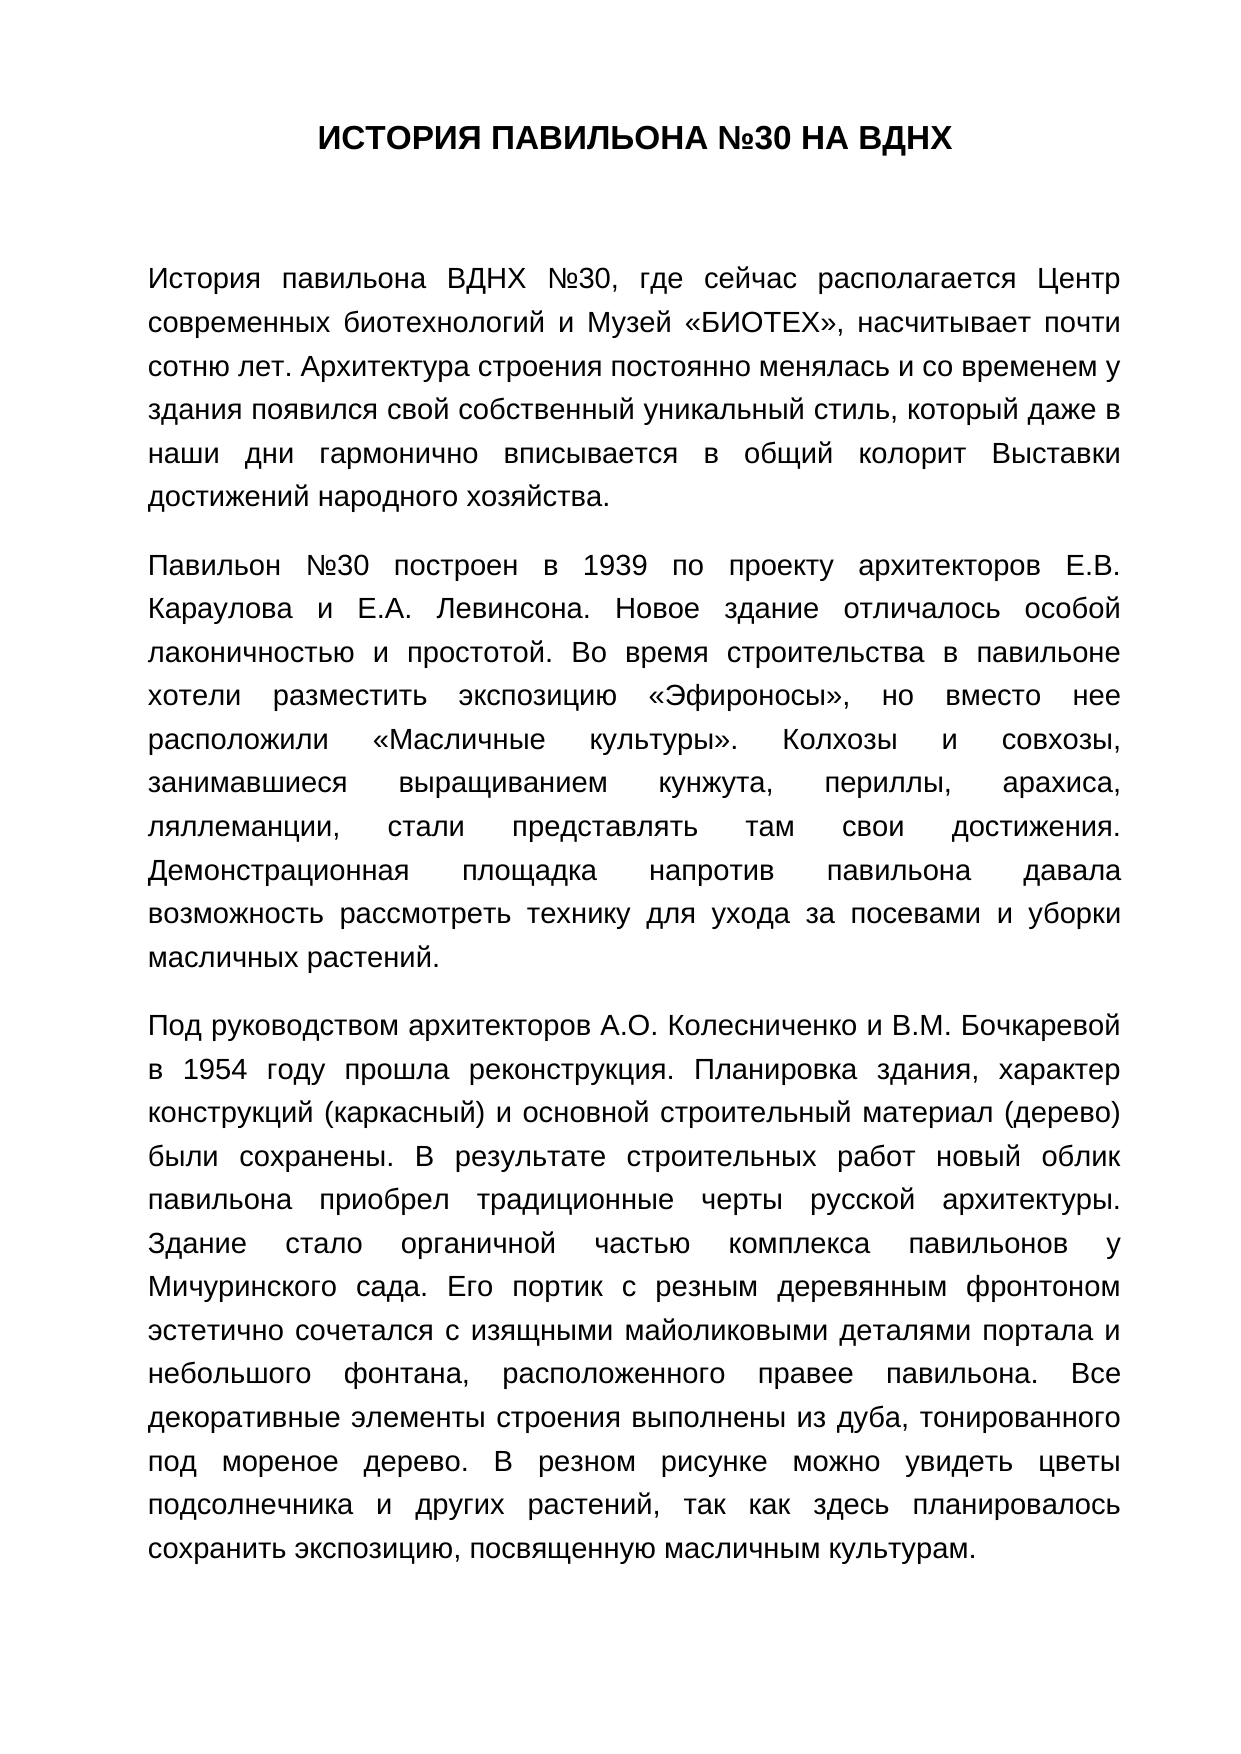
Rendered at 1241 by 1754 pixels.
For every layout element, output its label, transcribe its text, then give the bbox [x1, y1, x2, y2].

text Под руководством архитекторов А.О. Колесниченко и В.М. Бочкаревой в 1954 году прошла реконструкция. Планировка здания, характер конструкций (каркасный) и основной строительный материал (дерево) были сохранены. В результате строительных работ новый облик павильона приобрел традиционные черты русской архитектуры. Здание стало органичной частью комплекса павильонов у Мичуринского сада. Его портик с резным деревянным фронтоном эстетично сочетался с изящными майоликовыми деталями портала и небольшого фонтана, расположенного правее павильона. Все декоративные элементы строения выполнены из дуба, тонированного под мореное дерево. В резном рисунке можно увидеть цветы подсолнечника и других растений, так как здесь планировалось сохранить экспозицию, посвященную масличным культурам. [148, 1008, 1122, 1564]
text ИСТОРИЯ ПАВИЛЬОНА №30 НА ВДНХ [148, 118, 1122, 157]
text История павильона ВДНХ №30, где сейчас располагается Центр современных биотехнологий и Музей «БИОТЕХ», насчитывает почти сотню лет. Архитектура строения постоянно менялась и со временем у здания появился свой собственный уникальный стиль, который даже в наши дни гармонично вписывается в общий колорит Выставки достижений народного хозяйства. [148, 262, 1122, 513]
text Павильон №30 построен в 1939 по проекту архитекторов Е.В. Караулова и Е.А. Левинсона. Новое здание отличалось особой лаконичностью и простотой. Во время строительства в павильоне хотели разместить экспозицию «Эфироносы», но вместо нее расположили «Масличные культуры». Колхозы и совхозы, занимавшиеся выращиванием кунжута, периллы, арахиса, ляллеманции, стали представлять там свои достижения. Демонстрационная площадка напротив павильона давала возможность рассмотреть технику для ухода за посевами и уборки масличных растений. [148, 548, 1122, 973]
